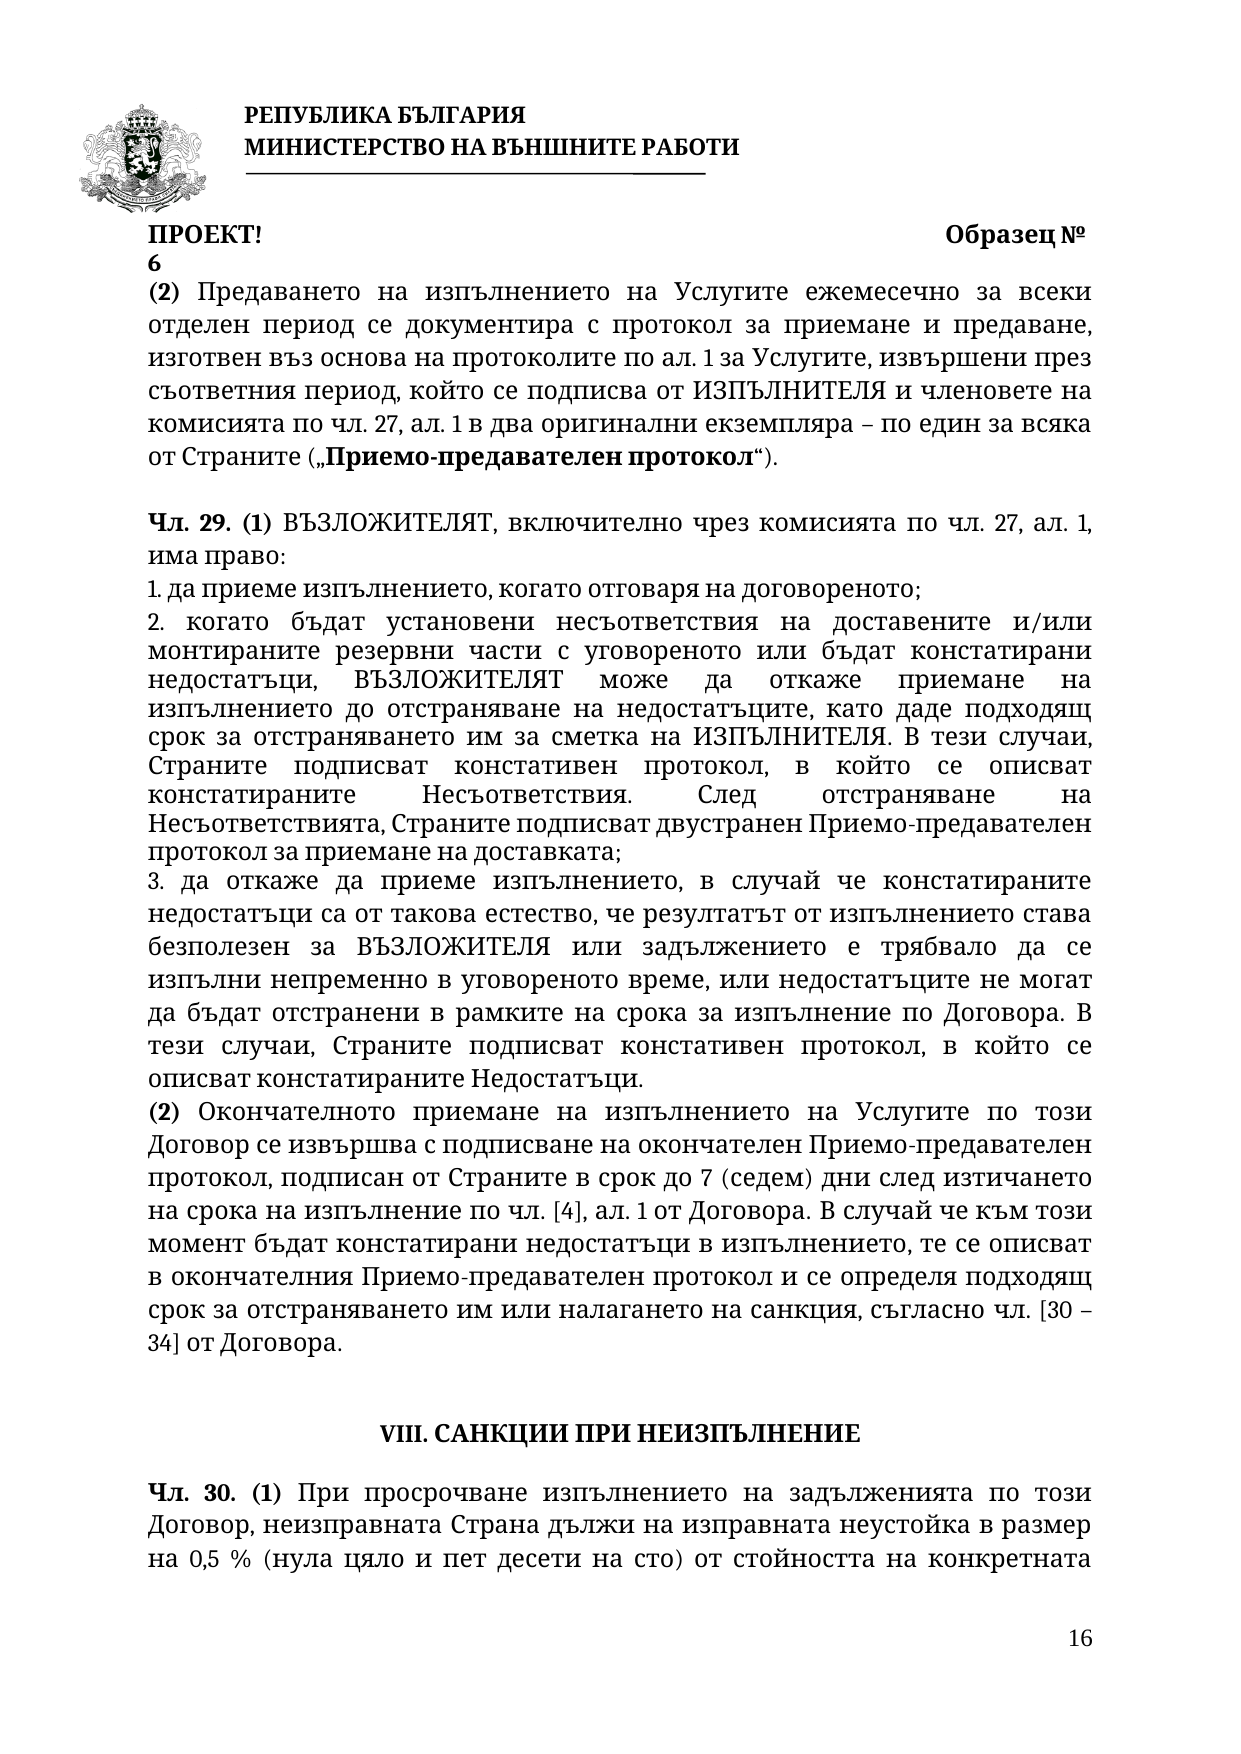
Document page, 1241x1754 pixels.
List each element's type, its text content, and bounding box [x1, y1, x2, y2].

text VIII. САНКЦИИ ПРИ НЕИЗПЪЛНЕНИЕ [148, 1420, 1093, 1449]
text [148, 1478, 1093, 1573]
text 2. когато бъдат установени несъответствия на доставените и/или монтираните резервни части с уговореното или бъдат констатирани недостатъци, ВЪЗЛОЖИТЕЛЯТ може да откаже приемане на изпълнението до отстраняване на недостатъците, като даде подходящ срок за отстраняването им за сметка на ИЗПЪЛНИТЕЛЯ. В тези случаи, Страните подписват констативен протокол, в който се описват констатираните Несъответствия. След отстраняване на Несъответствията, Страните подписват двустранен Приемо-предавателен протокол за приемане на доставката; [148, 608, 1093, 867]
text (2) Окончателното приемане на изпълнението на Услугите по този Договор се извършва с подписване на окончателен Приемо-предавателен протокол, подписан от Страните в срок до 7 (седем) дни след изтичането на срока на изпълнение по чл. [4], ал. 1 от Договора. В случай че към този момент бъдат констатирани недостатъци в изпълнението, те се описват в окончателния Приемо-предавателен протокол и се определя подходящ срок за отстраняването им или налагането на санкция, съгласно чл. [30 – 34] от Договора. [148, 1098, 1093, 1358]
text 1. да приеме изпълнението, когато отговаря на договореното; [148, 575, 1093, 604]
text Чл. 29. (1) ВЪЗЛОЖИТЕЛЯТ, включително чрез комисията по чл. 27, ал. 1, има право: [148, 509, 1093, 571]
text 3. да откаже да приеме изпълнението, в случай че констатираните недостатъци са от такова естество, че резултатът от изпълнението става безполезен за ВЪЗЛОЖИТЕЛЯ или задължението е трябвало да се изпълни непременно в уговореното време, или недостатъците не могат да бъдат отстранени в рамките на срока за изпълнение по Договора. В тези случаи, Страните подписват констативен протокол, в който се описват констатираните Недостатъци. [148, 867, 1093, 1094]
text (2) Предаването на изпълнението на Услугите ежемесечно за всеки отделен период се документира с протокол за приемане и предаване, изготвен въз основа на протоколите по ал. 1 за Услугите, извършени през съответния период, който се подписва от ИЗПЪЛНИТЕЛЯ и членовете на комисията по чл. 27, ал. 1 в два оригинални екземпляра – по един за всяка от Страните („Приемо-предавателен протокол“). [148, 278, 1093, 472]
